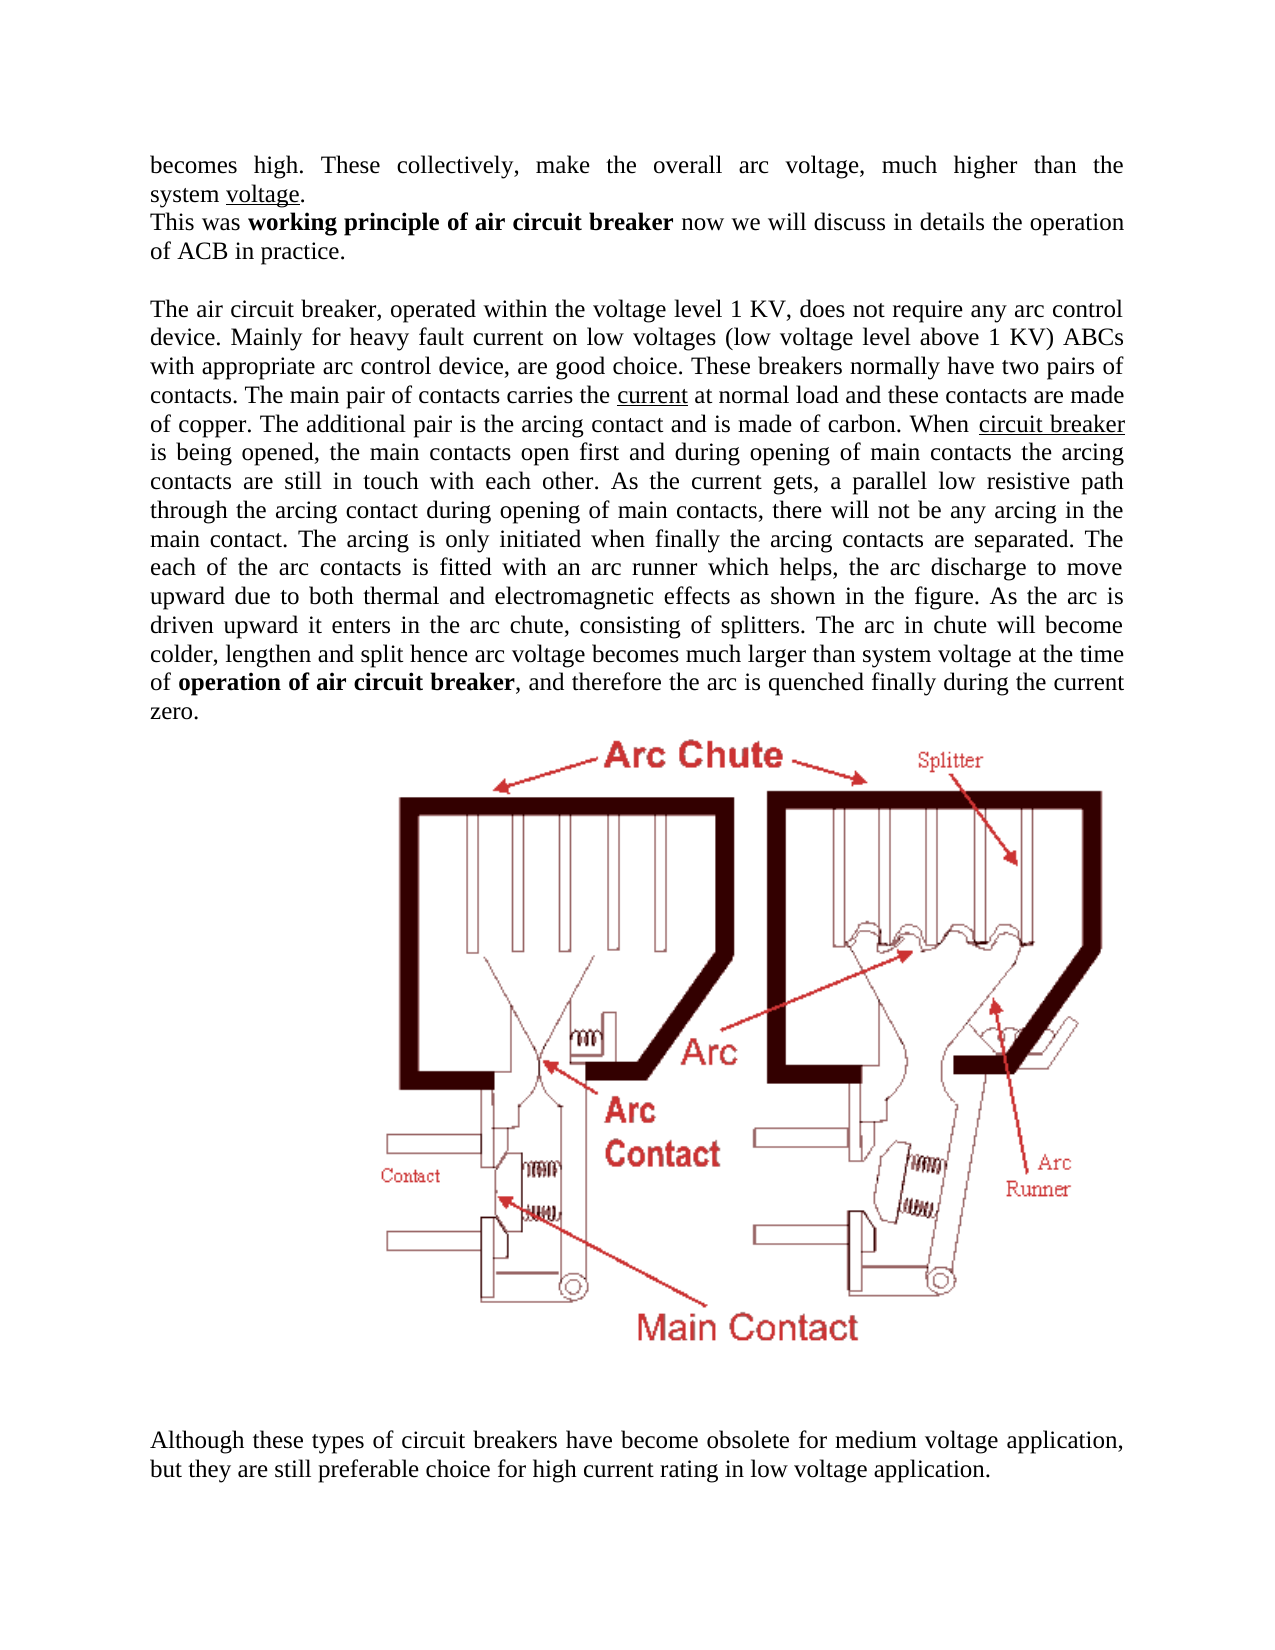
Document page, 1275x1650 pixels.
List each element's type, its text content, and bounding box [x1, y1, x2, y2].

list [112, 150, 1125, 207]
picture [346, 725, 1125, 1375]
text The air circuit breaker, operated within the voltage level 1 KV, does not require any arc control device. Mainly for heavy fault current on low voltages (low voltage level above 1 KV) ABCs with appropriate arc control device, are good choice. These breakers normally have two pairs of contacts. The main pair of contacts carries the current at normal load and these contacts are made of copper. The additional pair is the arcing contact and is made of carbon. When circuit breaker is being opened, the main contacts open first and during opening of main contacts the arcing contacts are still in touch with each other. As the current gets, a parallel low resistive path through the arcing contact during opening of main contacts, there will not be any arcing in the main contact. The arcing is only initiated when finally the arcing contacts are separated. The each of the arc contacts is fitted with an arc runner which helps, the arc discharge to move upward due to both thermal and electromagnetic effects as shown in the figure. As the arc is driven upward it enters in the arc chute, consisting of splitters. The arc in chute will become colder, lengthen and split hence arc voltage becomes much larger than system voltage at the time of operation of air circuit breaker, and therefore the arc is quenched finally during the current zero. [150, 265, 1125, 725]
text This was working principle of air circuit breaker now we will discuss in details the operation of ACB in practice. [150, 207, 1125, 265]
